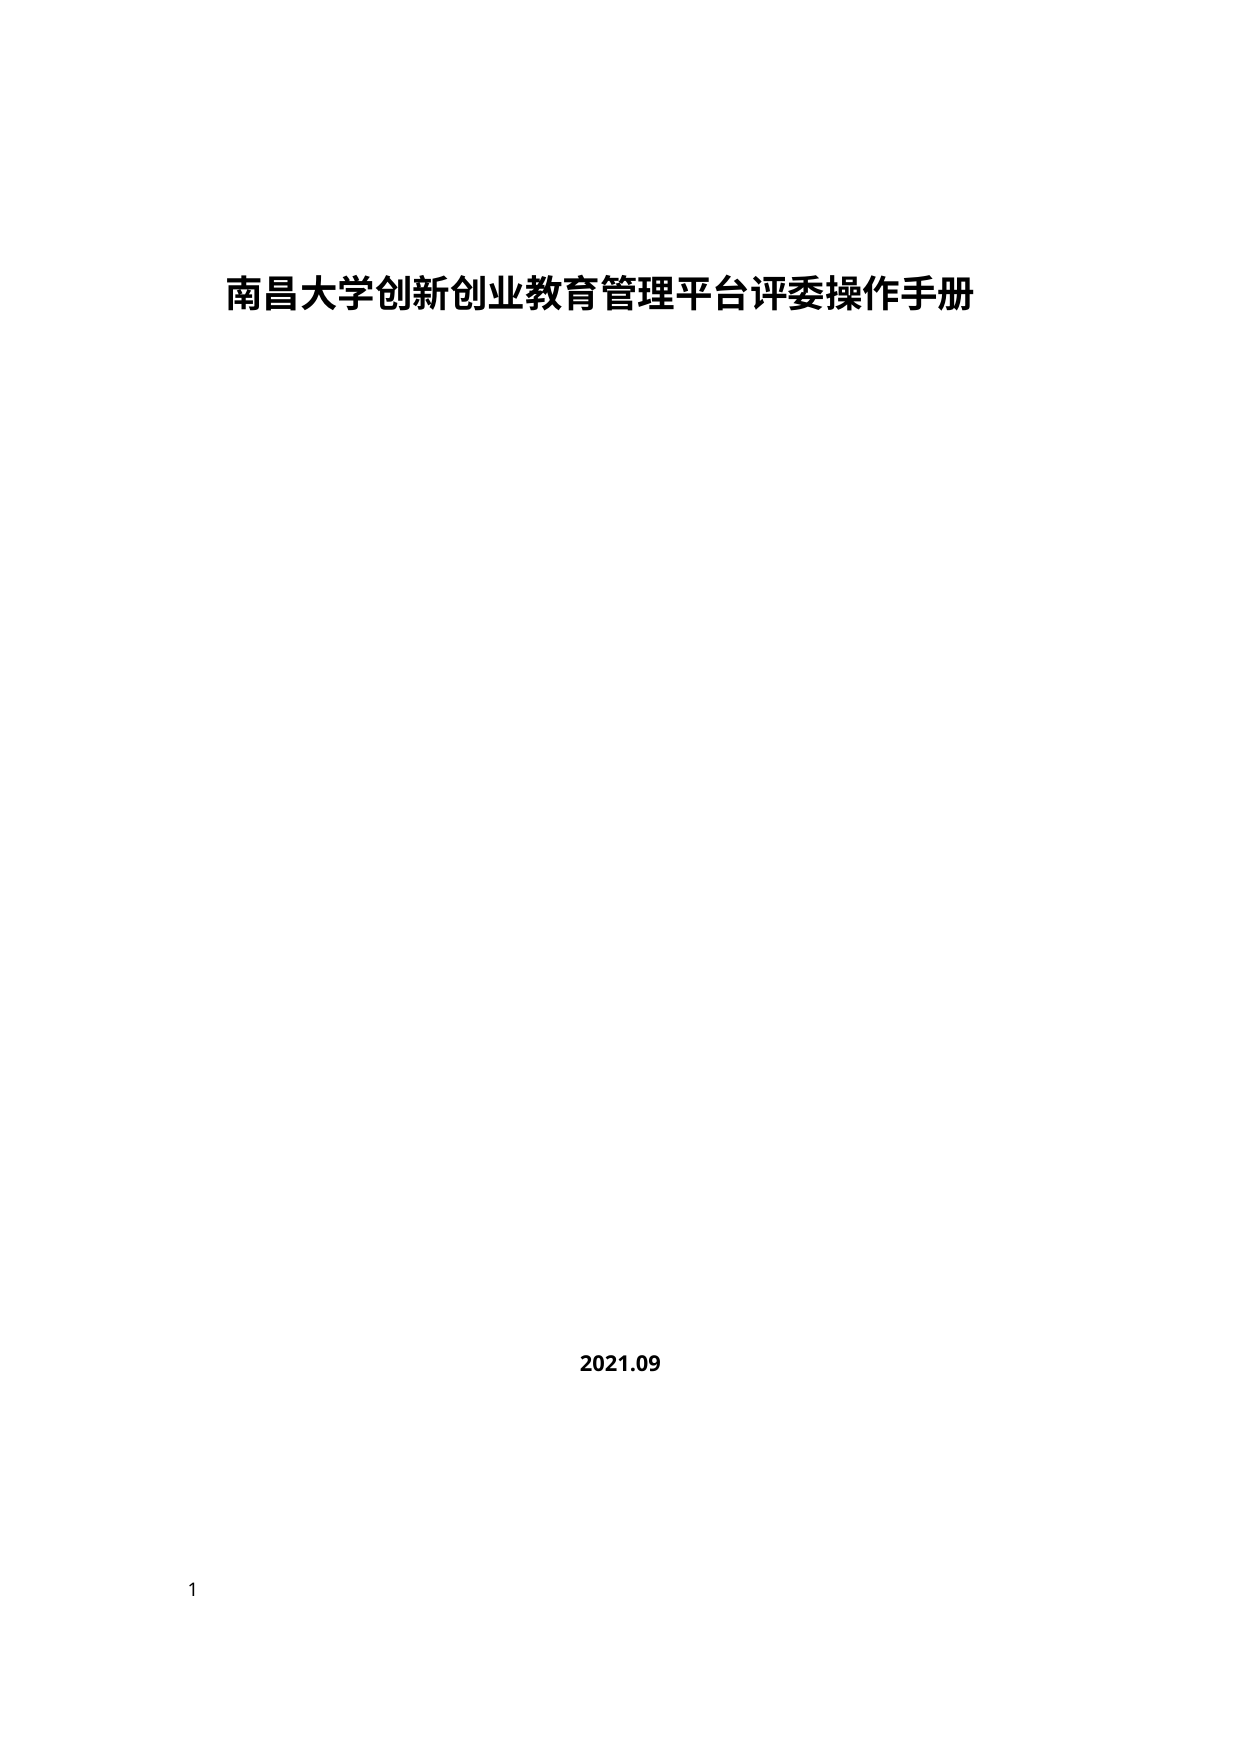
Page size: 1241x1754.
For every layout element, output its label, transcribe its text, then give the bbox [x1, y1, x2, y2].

text 2021.09 [187, 1346, 1053, 1379]
text 南昌大学创新创业教育管理平台评委操作手册 [187, 259, 994, 324]
